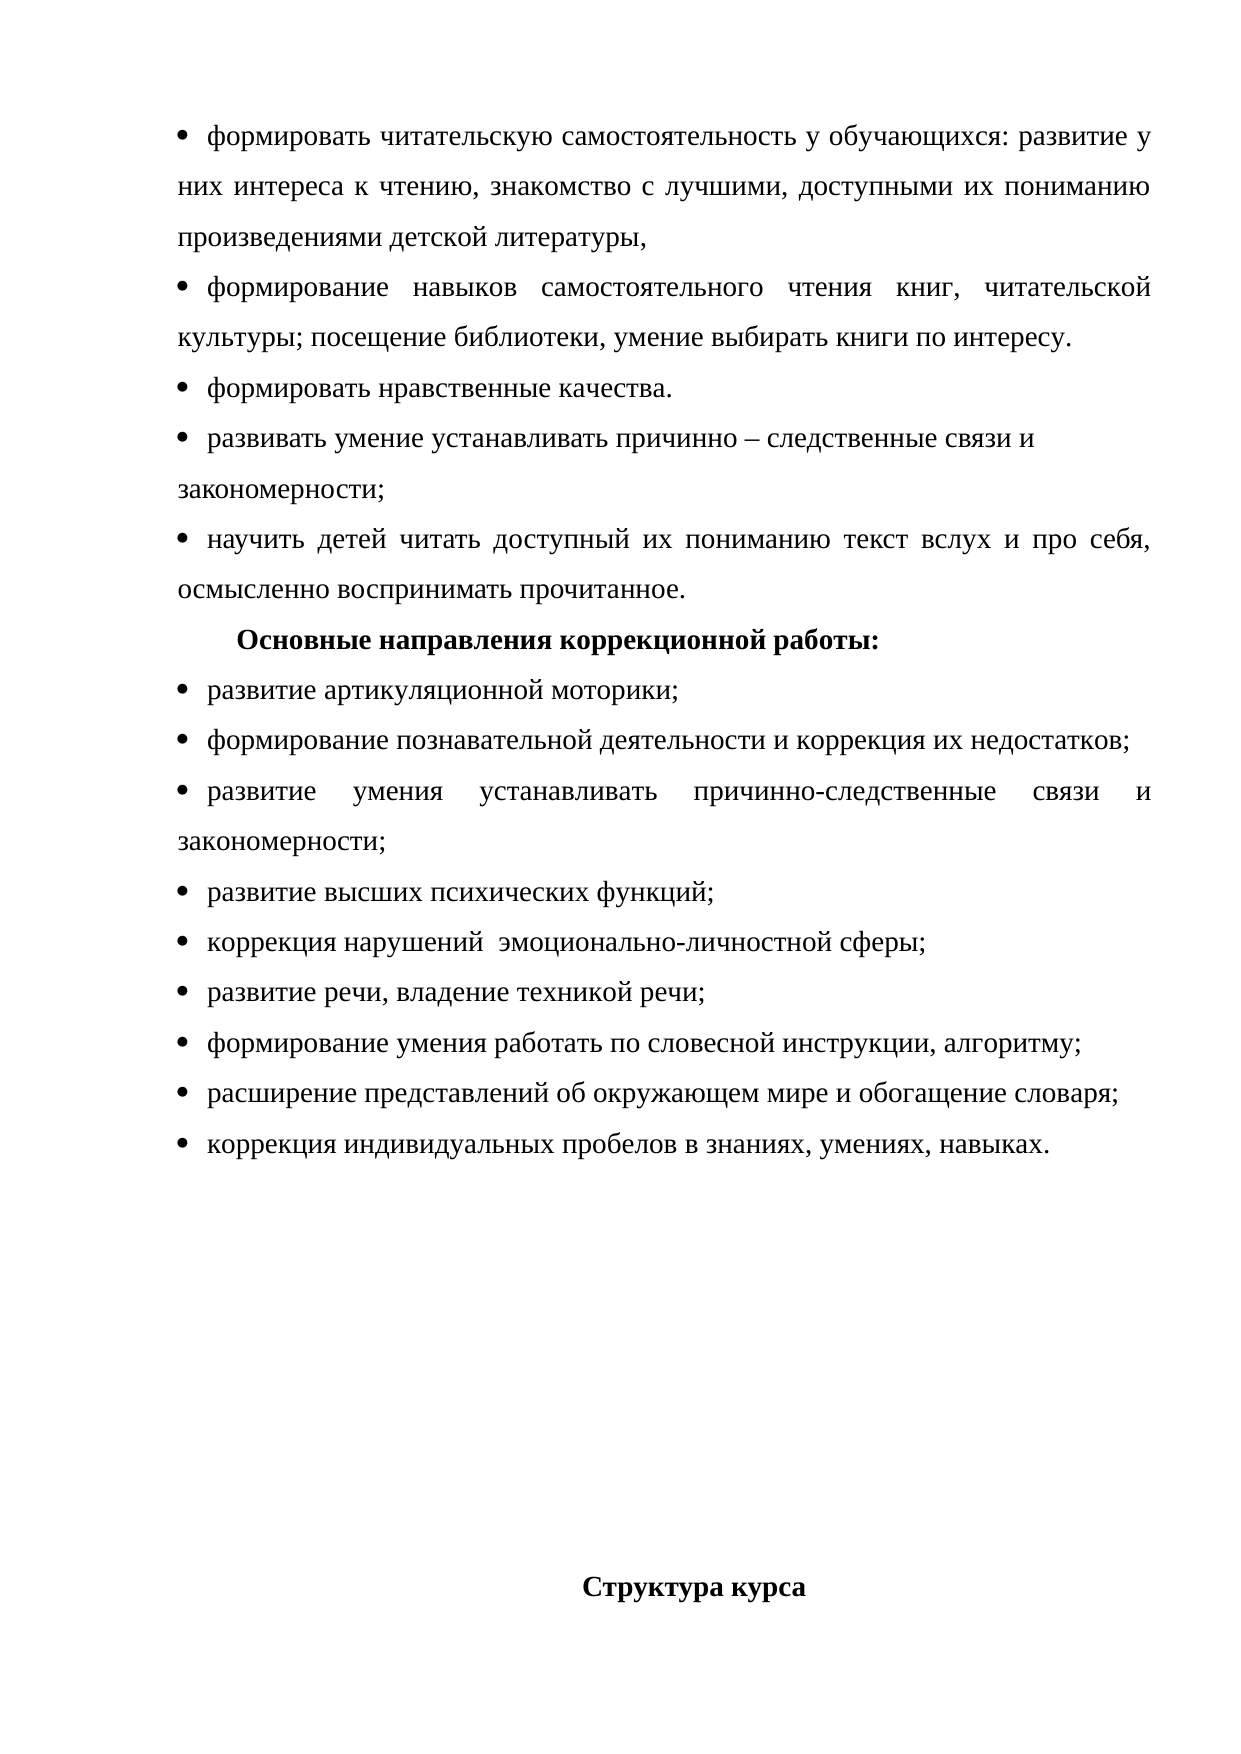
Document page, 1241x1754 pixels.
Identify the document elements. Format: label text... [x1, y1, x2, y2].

list коррекция нарушений эмоционально-личностной сферы; [177, 924, 1152, 958]
list формирование умения работать по словесной инструкции, алгоритму; [177, 1025, 1152, 1058]
text Основные направления коррекционной работы: [177, 622, 1152, 655]
list формирование навыков самостоятельного чтения книг, читательской культуры; посещение библиотеки, умение выбирать книги по интересу. [177, 269, 1152, 353]
list развитие артикуляционной моторики; [177, 672, 1152, 706]
list научить детей читать доступный их пониманию текст вслух и про себя, осмысленно воспринимать прочитанное. [177, 521, 1152, 605]
list формировать читательскую самостоятельность у обучающихся: развитие у них интереса к чтению, знакомство с лучшими, доступными их пониманию произведениями детской литературы, [177, 118, 1152, 252]
list развитие высших психических функций; [177, 874, 1152, 907]
list развивать умение устанавливать причинно – следственные связи и закономерности; [177, 420, 1152, 504]
list формировать нравственные качества. [177, 370, 1152, 403]
list развитие речи, владение техникой речи; [177, 974, 1152, 1008]
text Структура курса [177, 1569, 1152, 1603]
list расширение представлений об окружающем мире и обогащение словаря; [177, 1075, 1152, 1109]
list коррекция индивидуальных пробелов в знаниях, умениях, навыках. [177, 1126, 1152, 1159]
list развитие умения устанавливать причинно-следственные связи и закономерности; [177, 773, 1152, 857]
list формирование познавательной деятельности и коррекция их недостатков; [177, 722, 1152, 756]
